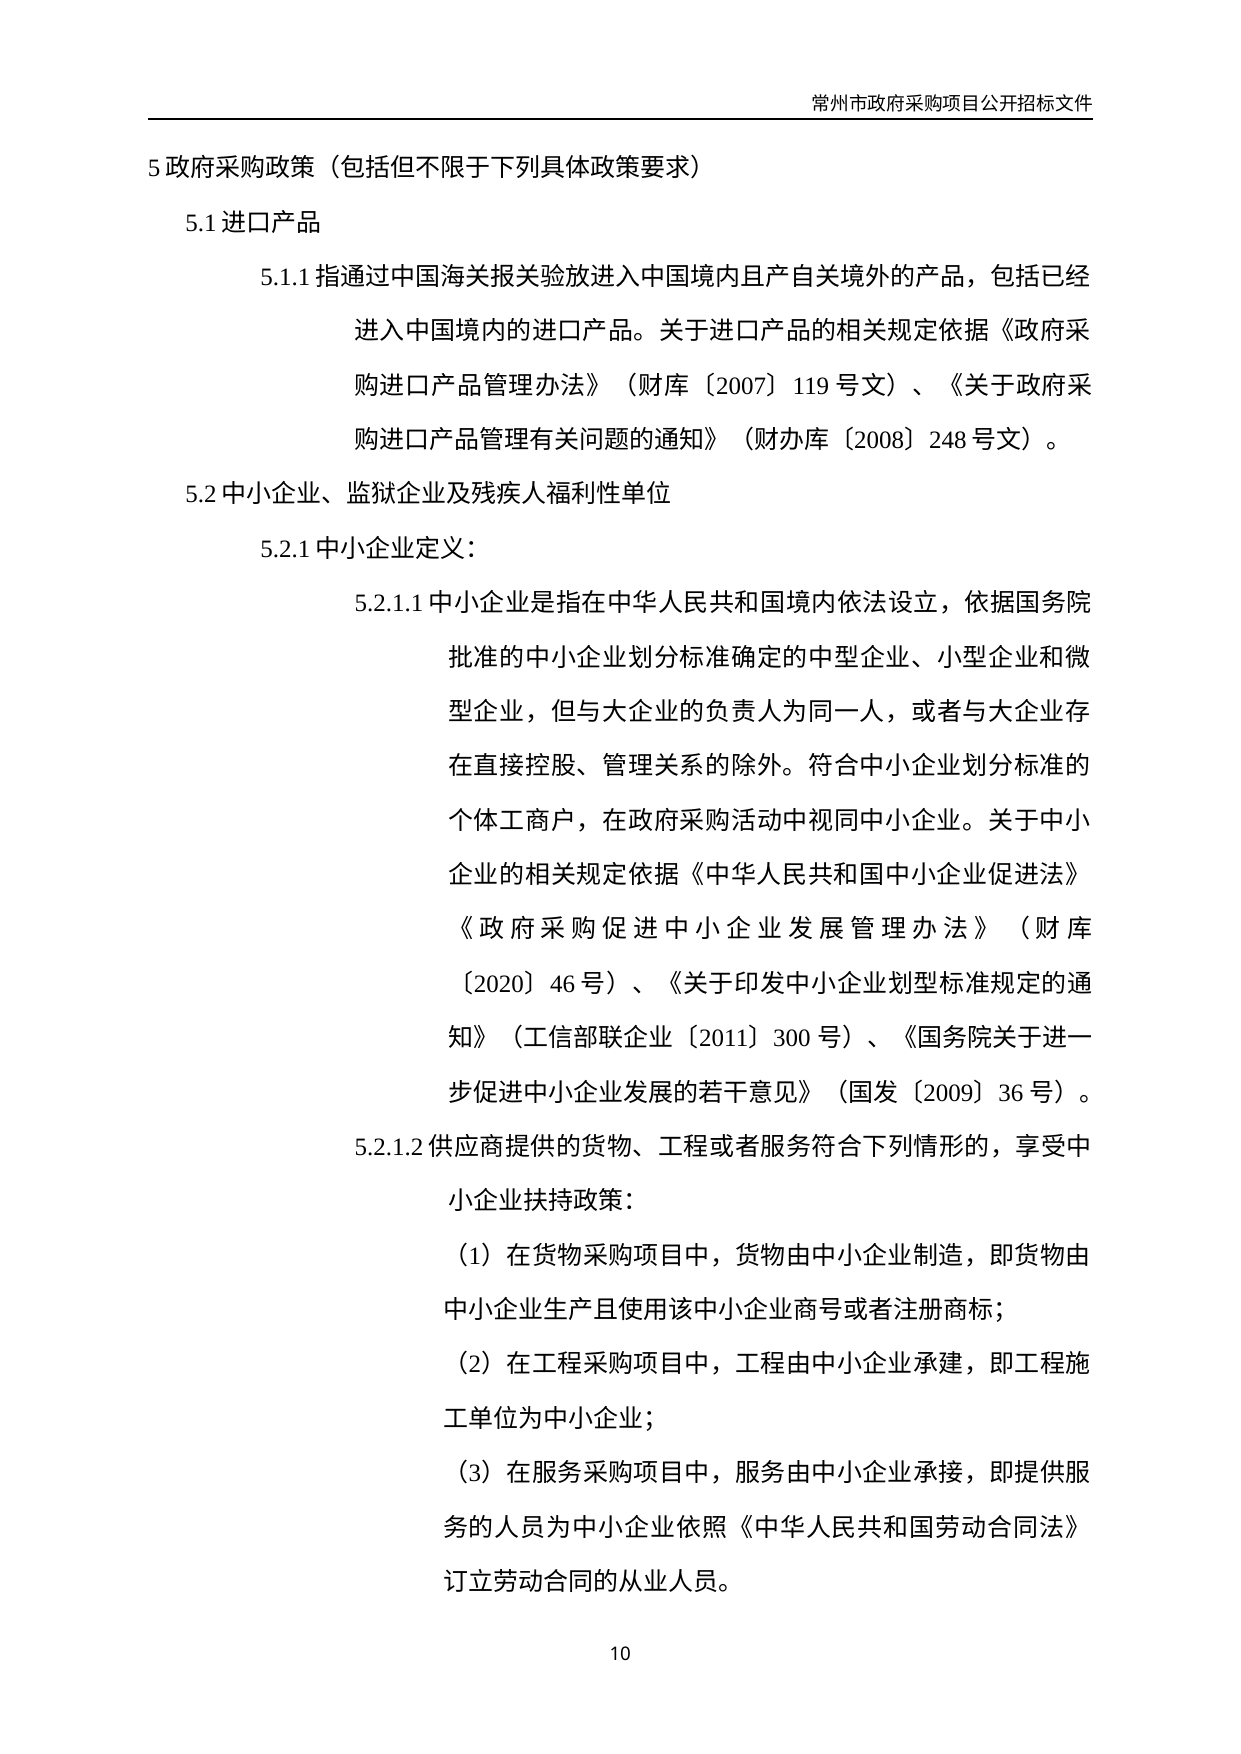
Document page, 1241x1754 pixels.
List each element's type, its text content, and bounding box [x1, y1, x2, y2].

text （2）在工程采购项目中，工程由中小企业承建，即工程施工单位为中小企业； [443, 1344, 1093, 1434]
text （3）在服务采购项目中，服务由中小企业承接，即提供服务的人员为中小企业依照《中华人民共和国劳动合同法》订立劳动合同的从业人员。 [443, 1453, 1093, 1598]
text （1）在货物采购项目中，货物由中小企业制造，即货物由中小企业生产且使用该中小企业商号或者注册商标； [443, 1235, 1093, 1326]
text 5政府采购政策（包括但不限于下列具体政策要求） [148, 148, 1093, 184]
list 5.1.1指通过中国海关报关验放进入中国境内且产自关境外的产品，包括已经进入中国境内的进口产品。关于进口产品的相关规定依据《政府采购进口产品管理办法》（财库〔2007〕119号文）、《关于政府采购进口产品管理有关问题的通知》（财办库〔2008〕248号文）。 [260, 256, 1093, 456]
list 5.2中小企业、监狱企业及残疾人福利性单位 [185, 474, 1093, 510]
list 5.1进口产品 [185, 202, 1093, 238]
list 5.2.1.2供应商提供的货物、工程或者服务符合下列情形的，享受中小企业扶持政策： [354, 1126, 1093, 1217]
list 5.2.1中小企业定义： [260, 528, 1093, 564]
list 5.2.1.1中小企业是指在中华人民共和国境内依法设立，依据国务院批准的中小企业划分标准确定的中型企业、小型企业和微型企业，但与大企业的负责人为同一人，或者与大企业存在直接控股、管理关系的除外。符合中小企业划分标准的个体工商户，在政府采购活动中视同中小企业。关于中小企业的相关规定依据《中华人民共和国中小企业促进法》、《政府采购促进中小企业发展管理办法》（财库〔2020〕46号）、《关于印发中小企业划型标准规定的通知》（工信部联企业〔2011〕300 号）、《国务院关于进一步促进中小企业发展的若干意见》（国发〔2009〕36 号）。 [354, 583, 1093, 1108]
